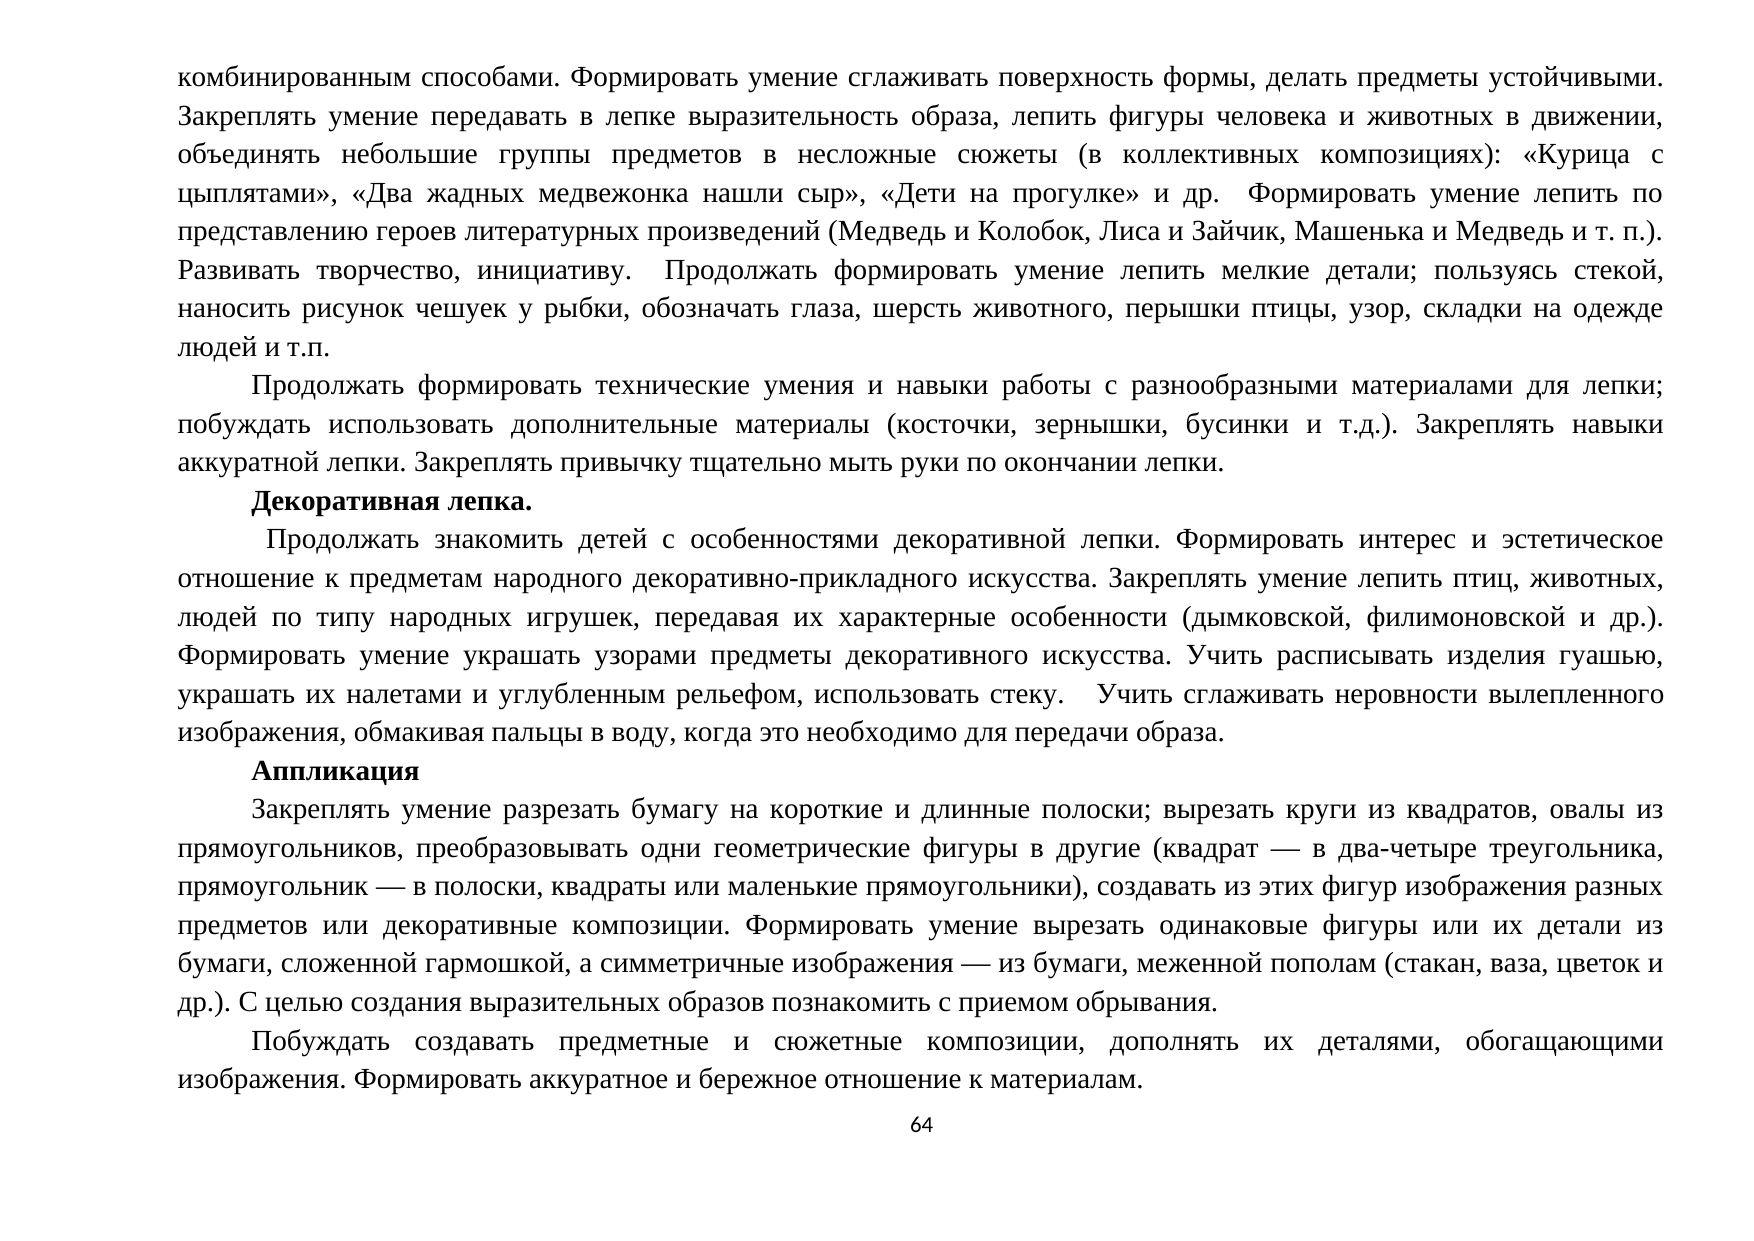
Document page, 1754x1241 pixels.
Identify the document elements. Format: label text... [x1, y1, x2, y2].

text Закреплять умение разрезать бумагу на короткие и длинные полоски; вырезать круги из квадратов, овалы из прямоугольников, преобразовывать одни геометрические фигуры в другие (квадрат — в два-четыре треугольника, прямоугольник — в полоски, квадраты или маленькие прямоугольники), создавать из этих фигур изображения разных предметов или декоративные композиции. Формировать умение вырезать одинаковые фигуры или их детали из бумаги, сложенной гармошкой, а симметричные изображения — из бумаги, меженной пополам (стакан, ваза, цветок и др.). С целью создания выразительных образов познакомить с приемом обрывания. [177, 791, 1665, 1018]
text Продолжать формировать технические умения и навыки работы с разнообразными материалами для лепки; побуждать использовать дополнительные материалы (косточки, зернышки, бусинки и т.д.). Закреплять навыки аккуратной лепки. Закреплять привычку тщательно мыть руки по окончании лепки. [177, 367, 1665, 478]
text Аппликация [177, 753, 1665, 786]
text Побуждать создавать предметные и сюжетные композиции, дополнять их деталями, обогащающими изображения. Формировать аккуратное и бережное отношение к материалам. [177, 1023, 1665, 1095]
text Декоративная лепка. [177, 483, 1665, 517]
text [177, 59, 1665, 362]
text Продолжать знакомить детей с особенностями декоративной лепки. Формировать интерес и эстетическое отношение к предметам народного декоративно-прикладного искусства. Закреплять умение лепить птиц, животных, людей по типу народных игрушек, передавая их характерные особенности (дымковской, филимоновской и др.). Формировать умение украшать узорами предметы декоративного искусства. Учить расписывать изделия гуашью, украшать их налетами и углубленным рельефом, использовать стеку. Учить сглаживать неровности вылепленного изображения, обмакивая пальцы в воду, когда это необходимо для передачи образа. [177, 522, 1665, 748]
